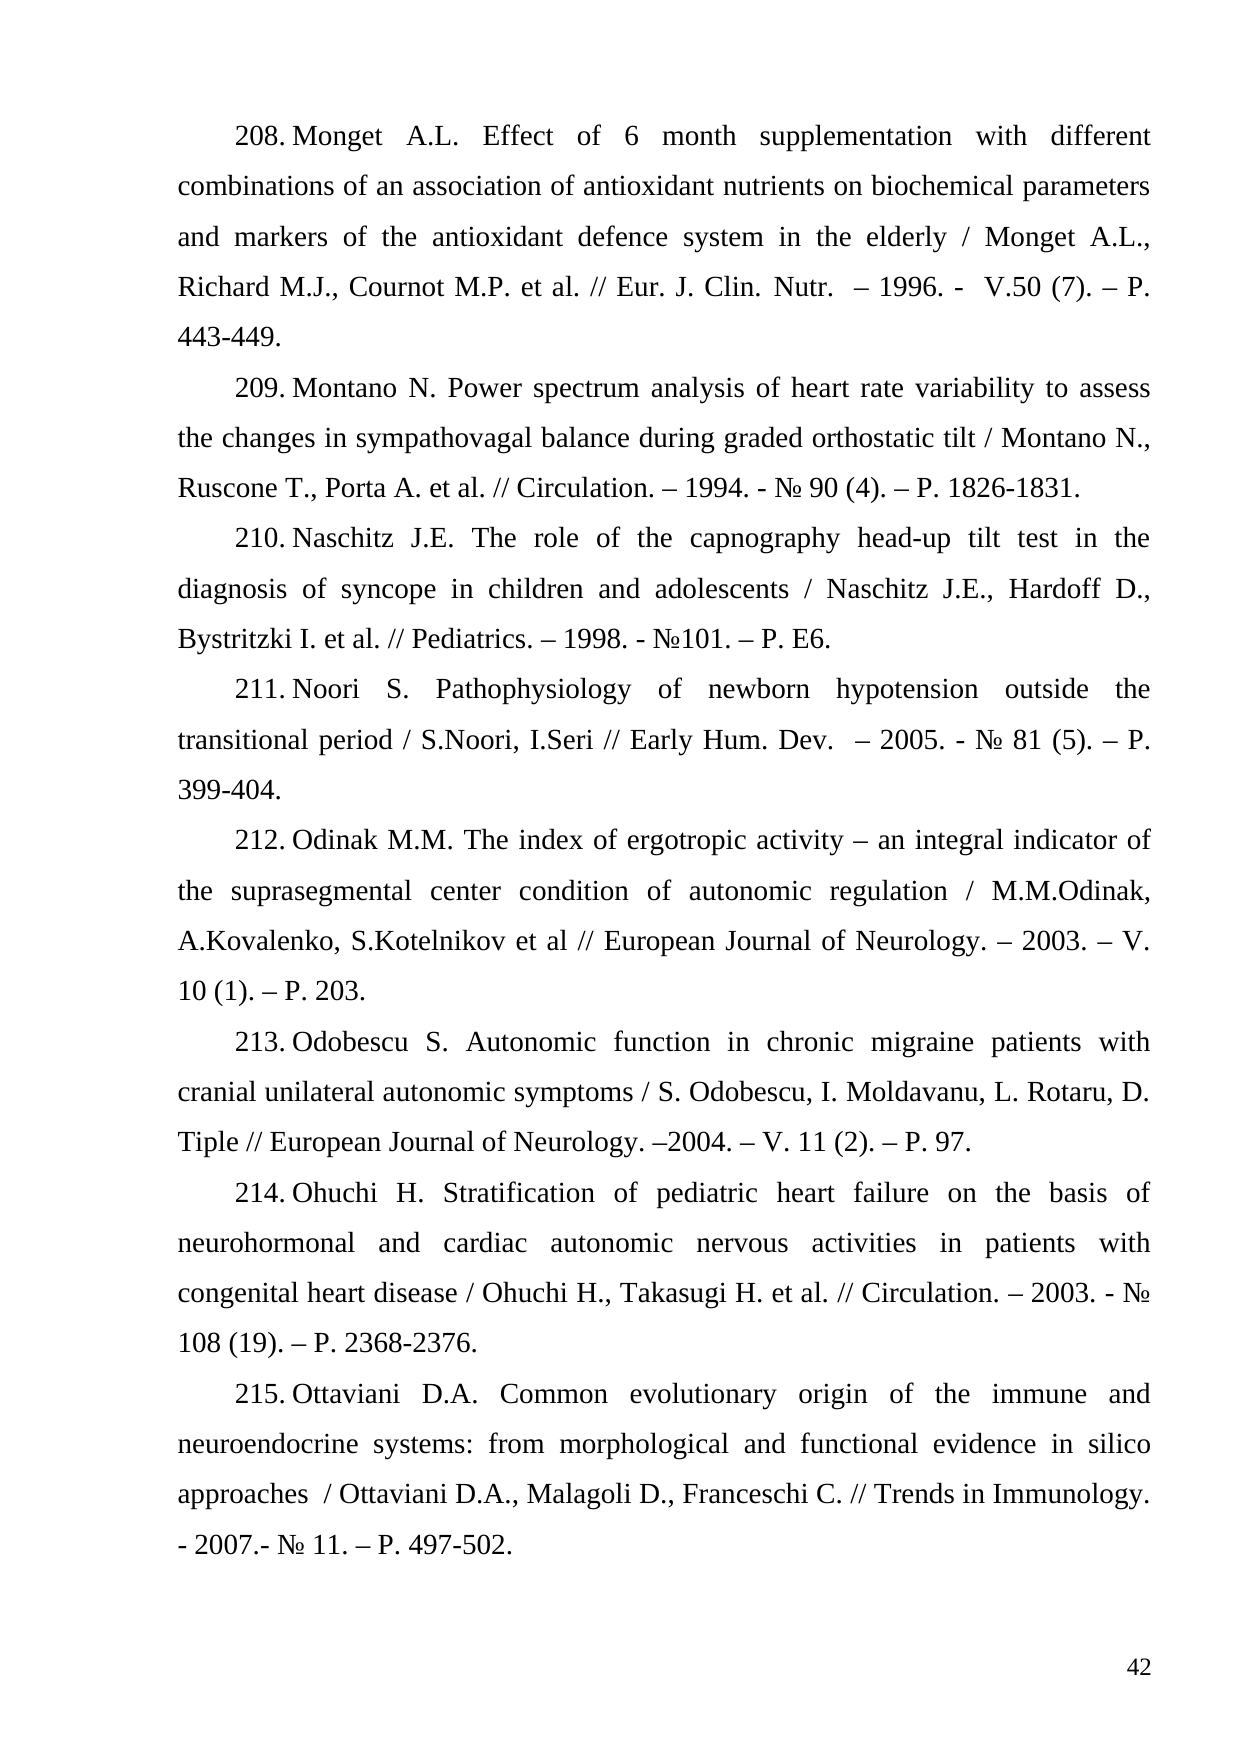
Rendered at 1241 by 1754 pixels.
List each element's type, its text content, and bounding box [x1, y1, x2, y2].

list Naschitz J.E. The role of the capnography head-up tilt test in the diagnosis of syncope in children and adolescents / Naschitz J.E., Hardoff D., Bystritzki I. et al. // Pediatrics. – 1998. - №101. – Р. E6. [177, 521, 1152, 655]
list Odobescu S. Autonomic function in chronic migraine patients with cranial unilateral autonomic symptoms / S. Odobescu, I. Moldavanu, L. Rotaru, D. Tiple // European Journal of Neurology. –2004. – V. 11 (2). – P. 97. [177, 1024, 1152, 1158]
list Ottaviani D.A. Common evolutionary origin of the immune and neuroendocrine systems: from morphological and functional evidence in silico approaches / Ottaviani D.A., Malagoli D., Franceschi C. // Trends in Immunology. - 2007.- № 11. – Р. 497-502. [177, 1376, 1152, 1560]
list Odinak M.M. The index of ergotropic activity – an integral indicator of the suprasegmental center condition of autonomic regulation / M.M.Odinak, A.Kovalenko, S.Kotelnikov et al // European Journal of Neurology. – 2003. – V. 10 (1). – P. 203. [177, 822, 1152, 1007]
list Ohuchi H. Stratification of pediatric heart failure on the basis of neurohormonal and cardiac autonomic nervous activities in patients with congenital heart disease / Ohuchi H., Takasugi H. et al. // Circulation. – 2003. - № 108 (19). – Р. 2368-2376. [177, 1175, 1152, 1359]
list Montano N. Power spectrum analysis of heart rate variability to assess the changes in sympathovagal balance during graded orthostatic tilt / Montano N., Ruscone T., Porta A. et al. // Circulation. – 1994. - № 90 (4). – Р. 1826-1831. [177, 370, 1152, 504]
list Monget A.L. Effect of 6 month supplementation with different combinations of an association of antioxidant nutrients on biochemical parameters and markers of the antioxidant defence system in the elderly / Monget A.L., Richard M.J., Cournot M.P. et al. // Eur. J. Clin. Nutr. – 1996. - V.50 (7). – Р. 443-449. [177, 118, 1152, 353]
list Noori S. Pathophysiology of newborn hypotension outside the transitional period / S.Noori, I.Seri // Early Hum. Dev. – 2005. - № 81 (5). – Р. 399-404. [177, 672, 1152, 806]
